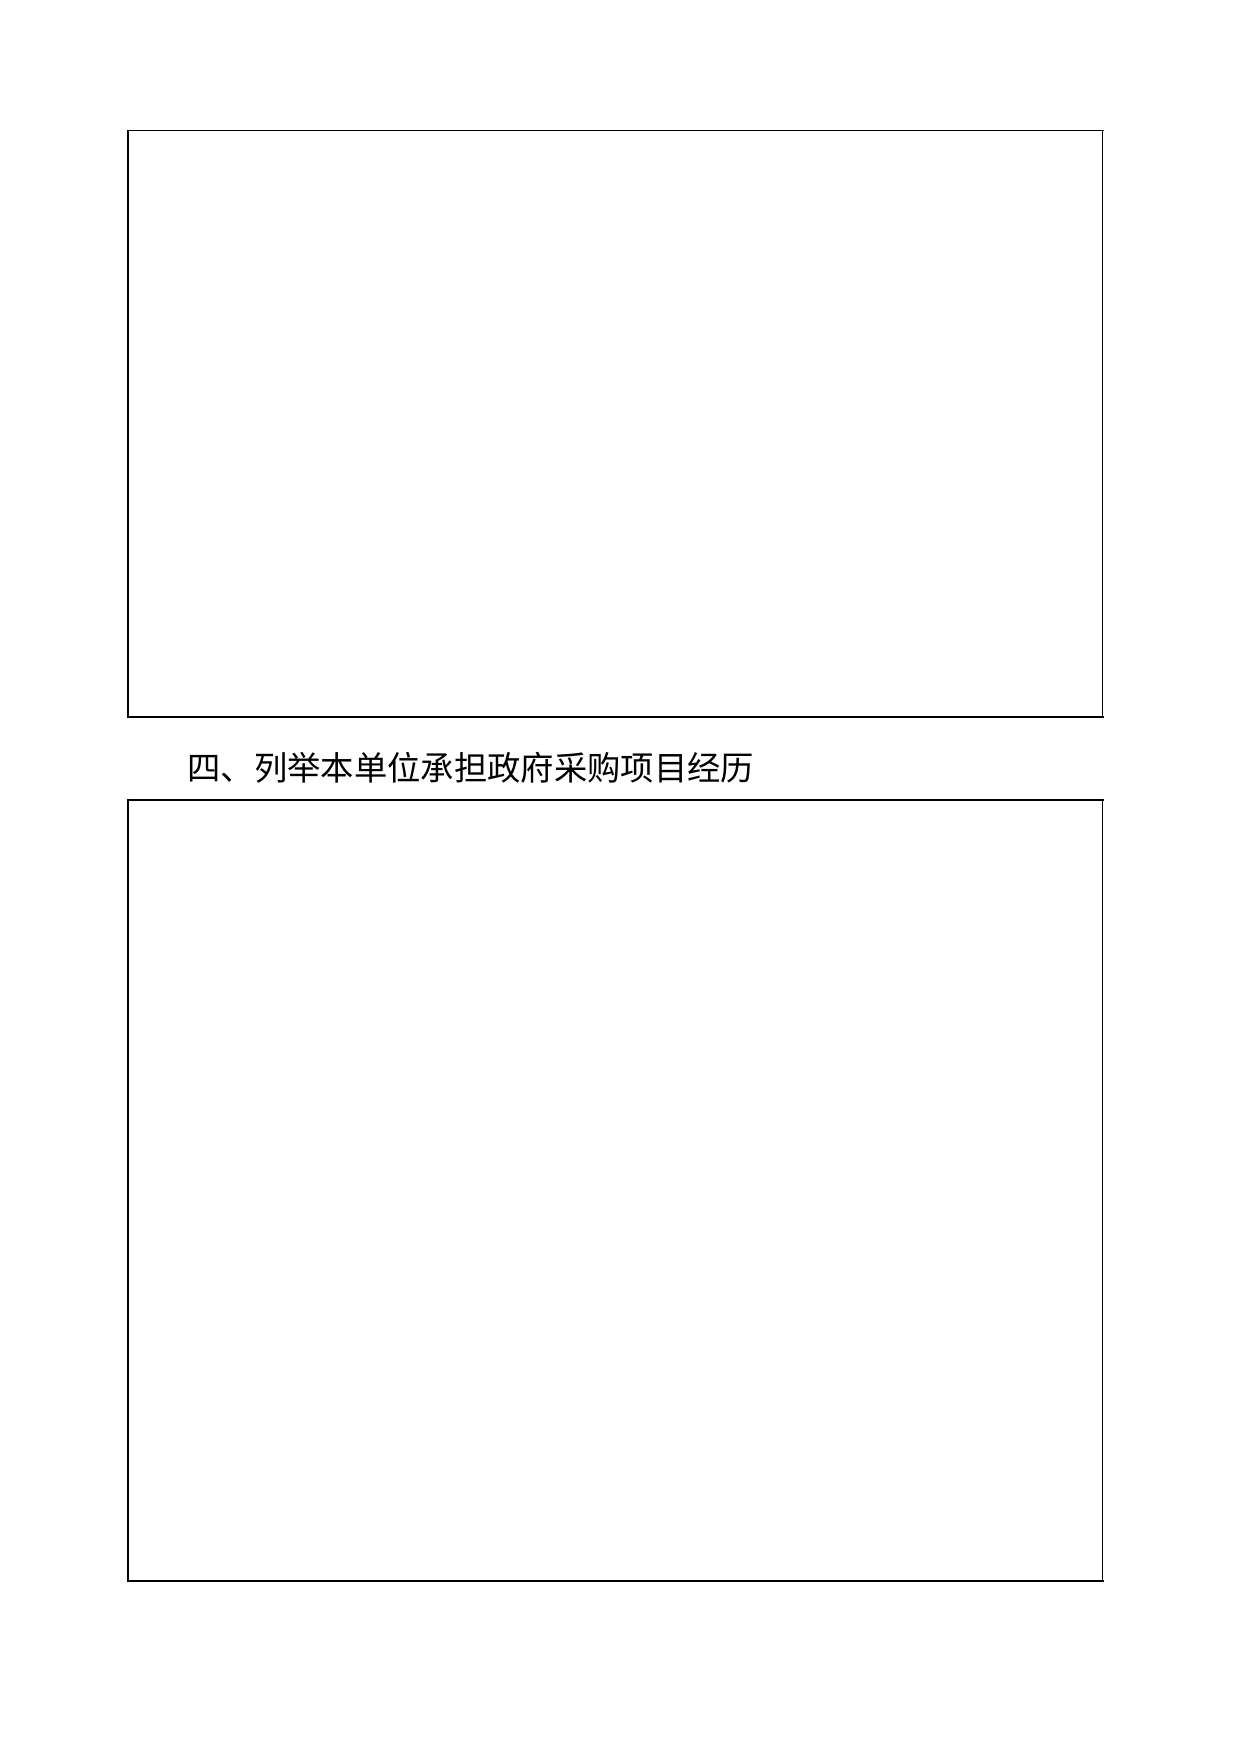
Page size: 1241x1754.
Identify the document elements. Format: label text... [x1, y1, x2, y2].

table_header [129, 801, 1102, 1580]
text 四、列举本单位承担政府采购项目经历 [187, 734, 1053, 799]
table_header [129, 131, 1102, 716]
